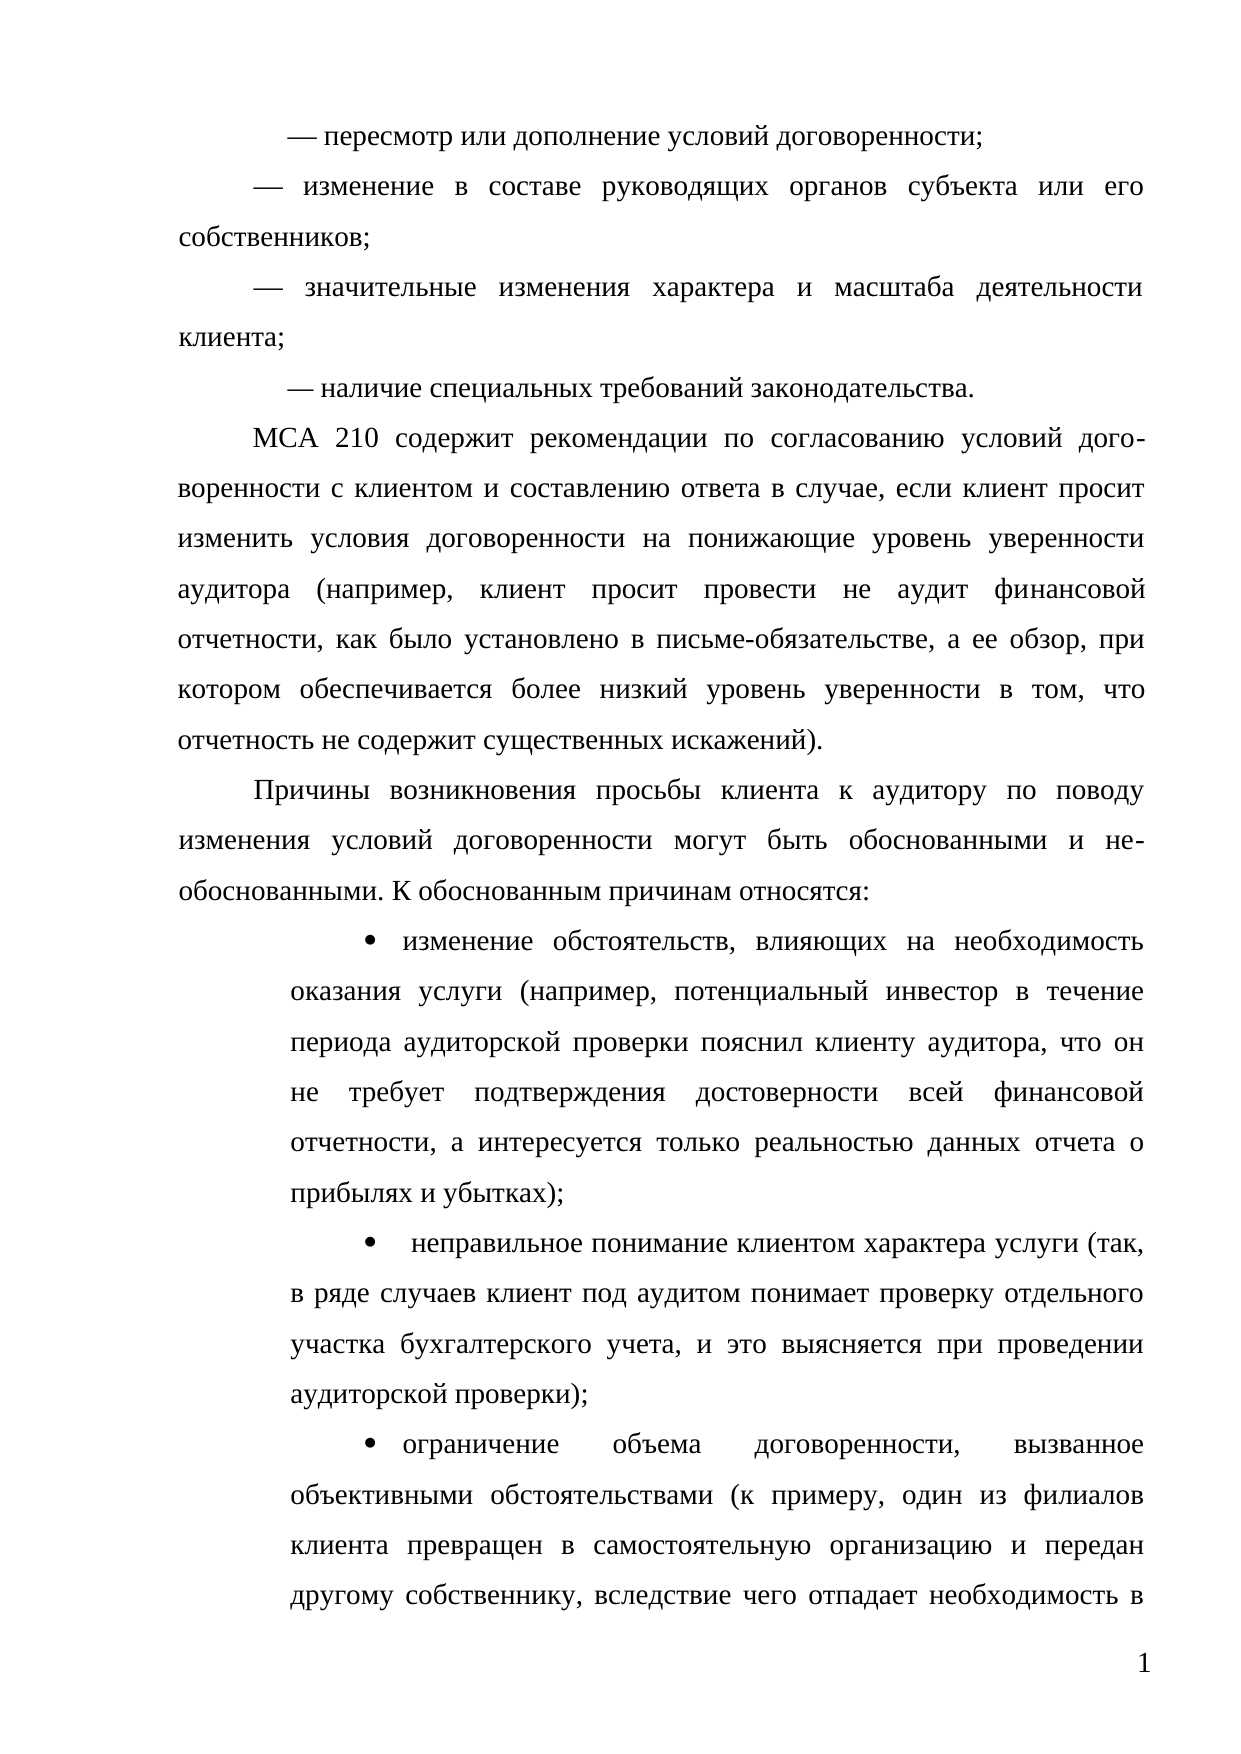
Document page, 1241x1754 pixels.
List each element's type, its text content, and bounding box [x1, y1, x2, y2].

text — значительные изменения характера и масштаба деятельности клиента; [178, 269, 1143, 353]
text Причины возникновения просьбы клиента к аудитору по поводу изменения условий договоренности могут быть обоснованными и необоснованными. К обоснованным причинам относятся: [178, 772, 1144, 906]
text МСА 210 содержит рекомендации по согласованию условий договоренности с клиентом и составлению ответа в случае, если клиент просит изменить условия договоренности на понижающие уровень уверенности аудитора (например, клиент просит провести не аудит финансовой отчетности, как было установлено в письме-обязательстве, а ее обзор, при котором обеспечивается более низкий уровень уверенности в том, что отчетность не содержит существенных искажений). [177, 420, 1146, 755]
list изменение обстоятельств, влияющих на необходимость оказания услуги (например, потенциальный инвестор в течение периода аудиторской проверки пояснил клиенту аудитора, что он не требует подтверждения достоверности всей финансовой отчетности, а интересуется только реальностью данных отчета о прибылях и убытках); [290, 923, 1144, 1208]
text — изменение в составе руководящих органов субъекта или его собственников; [178, 168, 1144, 252]
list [290, 1426, 1144, 1611]
text — наличие специальных требований законодательства. [212, 370, 1152, 403]
list неправильное понимание клиентом характера услуги (так, в ряде случаев клиент под аудитом понимает проверку отдельного участка бухгалтерского учета, и это выясняется при проведении аудиторской проверки); [290, 1225, 1144, 1410]
text — пересмотр или дополнение условий договоренности; [212, 118, 1152, 152]
